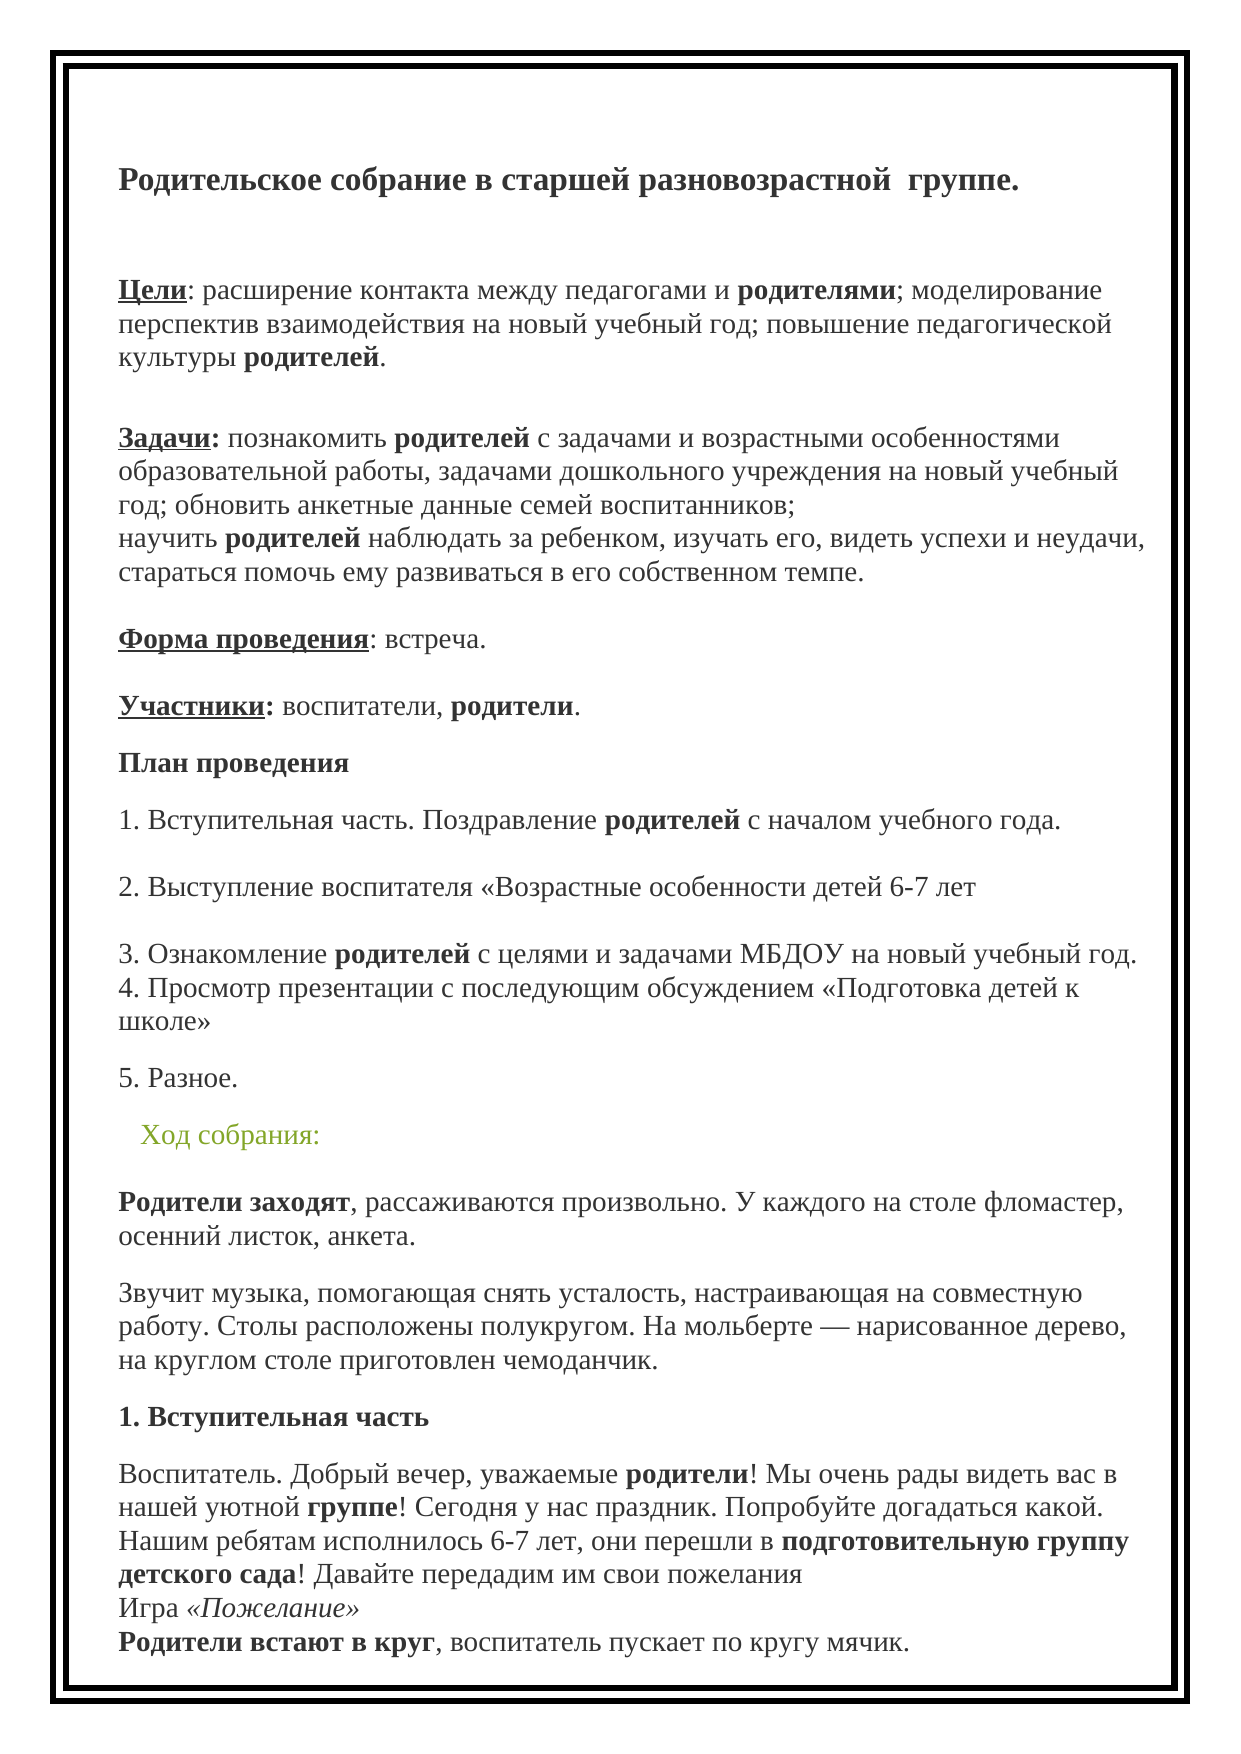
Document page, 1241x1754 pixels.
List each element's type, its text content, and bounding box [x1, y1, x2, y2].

text 1. Вступительная часть. Поздравление родителей с началом учебного года. [118, 802, 1152, 836]
text Звучит музыка, помогающая снять усталость, настраивающая на совместную работу. Столы расположены полукругом. На мольберте — нарисованное дерево, на круглом столе приготовлен чемоданчик. [118, 1275, 1152, 1376]
text 1. Вступительная часть [118, 1399, 1152, 1432]
text Родители заходят, рассаживаются произвольно. У каждого на столе фломастер, осенний листок, анкета. [118, 1184, 1152, 1251]
text Родительское собрание в старшей разновозрастной группе. [118, 159, 1152, 225]
text Цели: расширение контакта между педагогами и родителями; моделирование перспектив взаимодействия на новый учебный год; повышение педагогической культуры родителей. [118, 272, 1152, 373]
text План проведения [118, 745, 1152, 779]
text Форма проведения: встреча. [118, 621, 1152, 654]
text 3. Ознакомление родителей с целями и задачами МБДОУ на новый учебный год. [118, 936, 1152, 970]
text Игра «Пожелание» [118, 1590, 1152, 1624]
text Родители встают в круг, воспитатель пускает по кругу мячик. [118, 1624, 1152, 1657]
text Ход собрания: [118, 1117, 1152, 1151]
text Участники: воспитатели, родители. [118, 688, 1152, 722]
text 4. Просмотр презентации с последующим обсуждением «Подготовка детей к школе» [118, 970, 1152, 1037]
text Воспитатель. Добрый вечер, уважаемые родители! Мы очень рады видеть вас в нашей уютной группе! Сегодня у нас праздник. Попробуйте догадаться какой. Нашим ребятам исполнилось 6-7 лет, они перешли в подготовительную группу детского сада! Давайте передадим им свои пожелания [118, 1456, 1152, 1590]
text Задачи: познакомить родителей с задачами и возрастными особенностями образовательной работы, задачами дошкольного учреждения на новый учебный год; обновить анкетные данные семей воспитанников; научить родителей наблюдать за ребенком, изучать его, видеть успехи и неудачи, стараться помочь ему развиваться в его собственном темпе. [118, 420, 1152, 587]
text 2. Выступление воспитателя «Возрастные особенности детей 6-7 лет [118, 869, 1152, 903]
text 5. Разное. [118, 1060, 1152, 1094]
